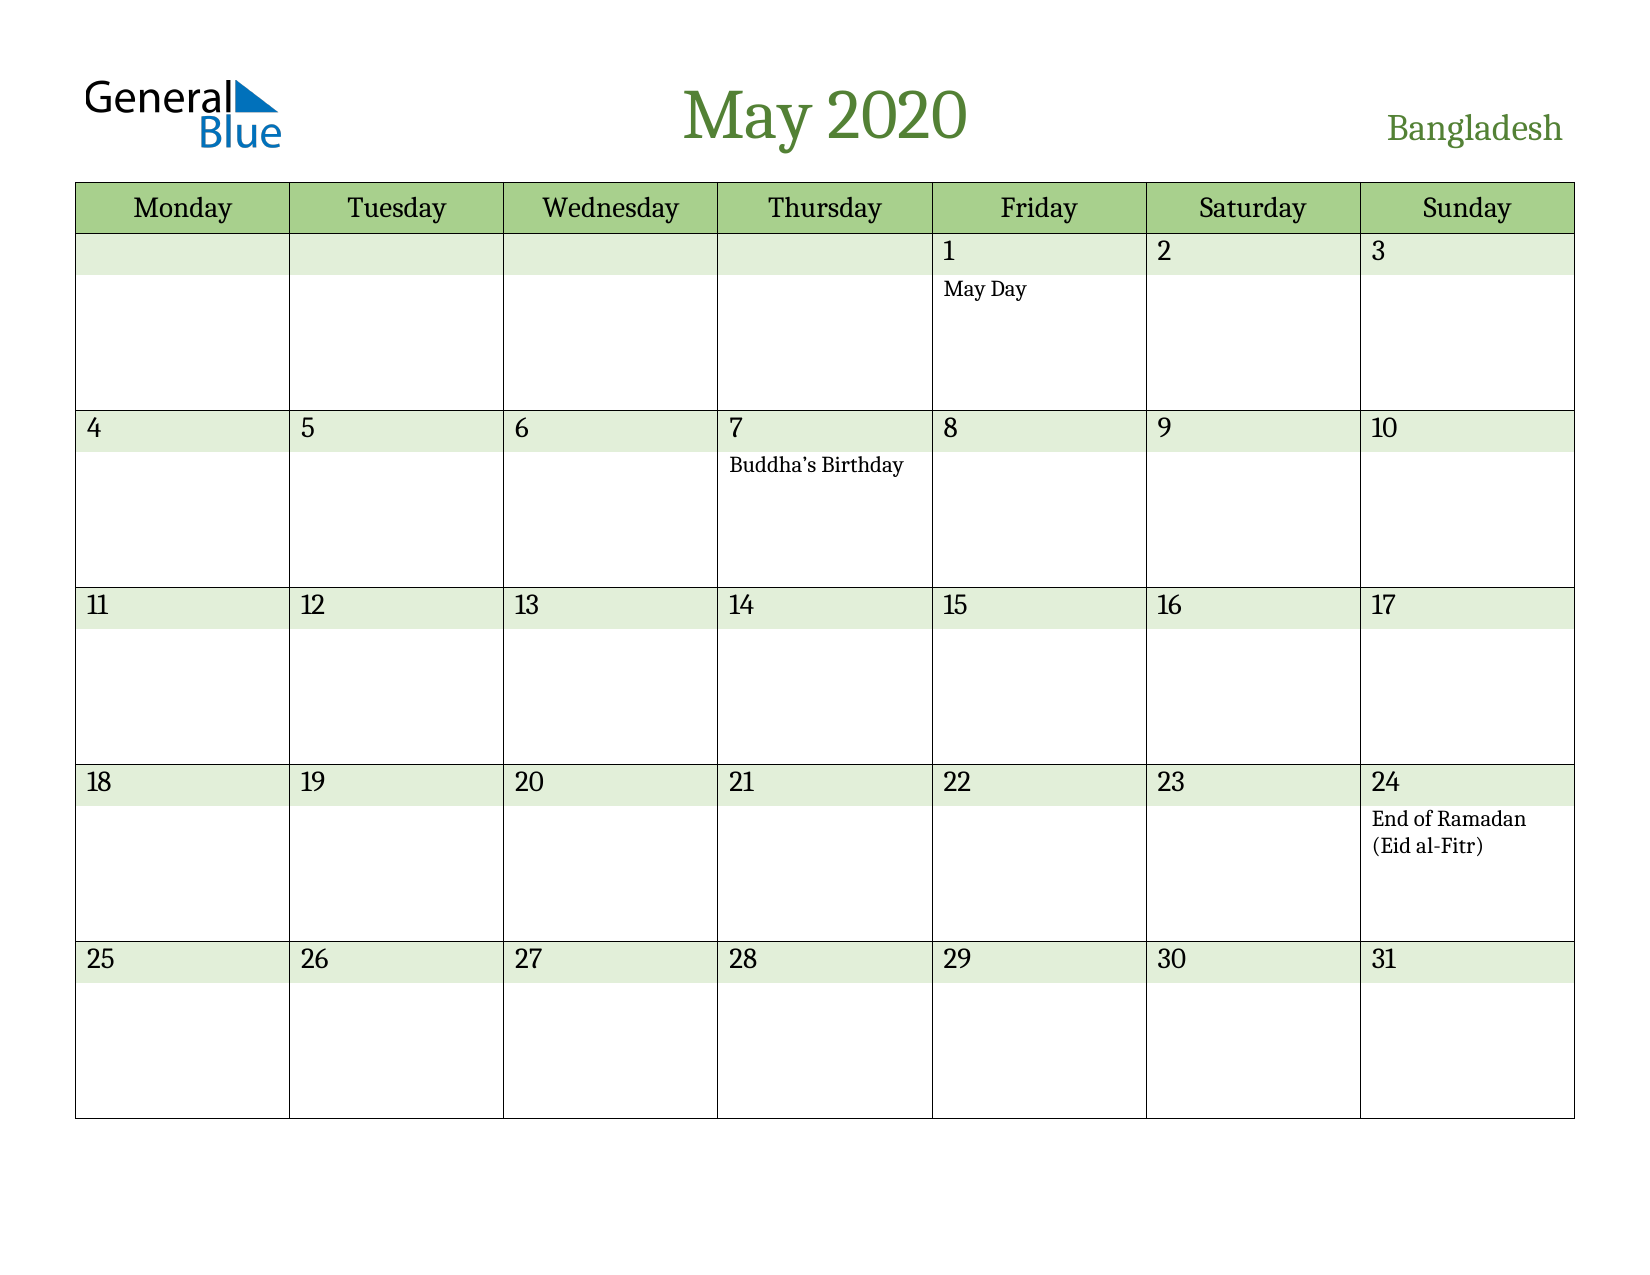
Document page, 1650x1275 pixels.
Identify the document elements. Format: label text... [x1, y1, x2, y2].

table_cell 18 [76, 765, 289, 806]
table_cell 27 [504, 942, 717, 983]
table_cell 22 [933, 765, 1146, 806]
table_cell [1147, 452, 1360, 587]
table_cell Wednesday [504, 183, 717, 233]
table_cell Monday [76, 183, 289, 233]
table_cell 31 [1361, 942, 1574, 983]
table_cell Buddha’s Birthday [718, 452, 932, 587]
table_cell [76, 275, 289, 410]
table_cell [718, 234, 932, 275]
table_cell [1147, 806, 1360, 941]
table_cell [1361, 452, 1574, 587]
table_cell 1 [933, 234, 1146, 275]
table_cell [290, 275, 503, 410]
table_cell 12 [290, 588, 503, 629]
table_cell [1361, 629, 1574, 764]
table_cell 21 [718, 765, 932, 806]
table_cell Thursday [718, 183, 932, 233]
table_cell [933, 806, 1146, 941]
table_cell [718, 806, 932, 941]
table_cell 11 [76, 588, 289, 629]
table_cell [290, 234, 503, 275]
table_header May 2020 [504, 75, 1146, 182]
table_cell 7 [718, 411, 932, 452]
table_cell [504, 983, 717, 1118]
table_cell [1147, 275, 1360, 410]
table_cell 8 [933, 411, 1146, 452]
table_cell 30 [1147, 942, 1360, 983]
table_cell 16 [1147, 588, 1360, 629]
table_cell 24 [1361, 765, 1574, 806]
table_cell [76, 629, 289, 764]
table_header Bangladesh [1146, 75, 1574, 182]
table_cell [1147, 983, 1360, 1118]
table_cell Sunday [1361, 183, 1574, 233]
table_cell 14 [718, 588, 932, 629]
table_cell 29 [933, 942, 1146, 983]
table_cell [290, 629, 503, 764]
table_cell [1361, 983, 1574, 1118]
table_cell 15 [933, 588, 1146, 629]
table_cell [933, 452, 1146, 587]
table_cell [504, 234, 717, 275]
table_cell [76, 806, 289, 941]
table_cell [76, 983, 289, 1118]
table_cell [718, 983, 932, 1118]
table_header [76, 75, 503, 182]
table_cell [76, 234, 289, 275]
table_cell Saturday [1147, 183, 1360, 233]
table_cell 10 [1361, 411, 1574, 452]
table_cell [504, 452, 717, 587]
table_cell End of Ramadan (Eid al-Fitr) [1361, 806, 1574, 941]
picture [86, 80, 281, 148]
table_cell [504, 629, 717, 764]
table_cell 5 [290, 411, 503, 452]
table_cell [718, 275, 932, 410]
table_cell 3 [1361, 234, 1574, 275]
table_cell May Day [933, 275, 1146, 410]
table_cell Tuesday [290, 183, 503, 233]
table_cell Friday [933, 183, 1146, 233]
table_cell [290, 806, 503, 941]
table_cell 26 [290, 942, 503, 983]
table_cell 9 [1147, 411, 1360, 452]
table_cell [504, 806, 717, 941]
table_cell 28 [718, 942, 932, 983]
table_cell 13 [504, 588, 717, 629]
table_cell 23 [1147, 765, 1360, 806]
table_cell 4 [76, 411, 289, 452]
table_cell 25 [76, 942, 289, 983]
table_cell [718, 629, 932, 764]
table_cell [76, 452, 289, 587]
table_cell 19 [290, 765, 503, 806]
table_cell [290, 452, 503, 587]
table_cell 6 [504, 411, 717, 452]
table_cell [1361, 275, 1574, 410]
table_cell 20 [504, 765, 717, 806]
table_cell [504, 275, 717, 410]
table_cell [933, 629, 1146, 764]
table_cell 2 [1147, 234, 1360, 275]
table_cell [1147, 629, 1360, 764]
table_cell 17 [1361, 588, 1574, 629]
table_cell [290, 983, 503, 1118]
table_cell [933, 983, 1146, 1118]
